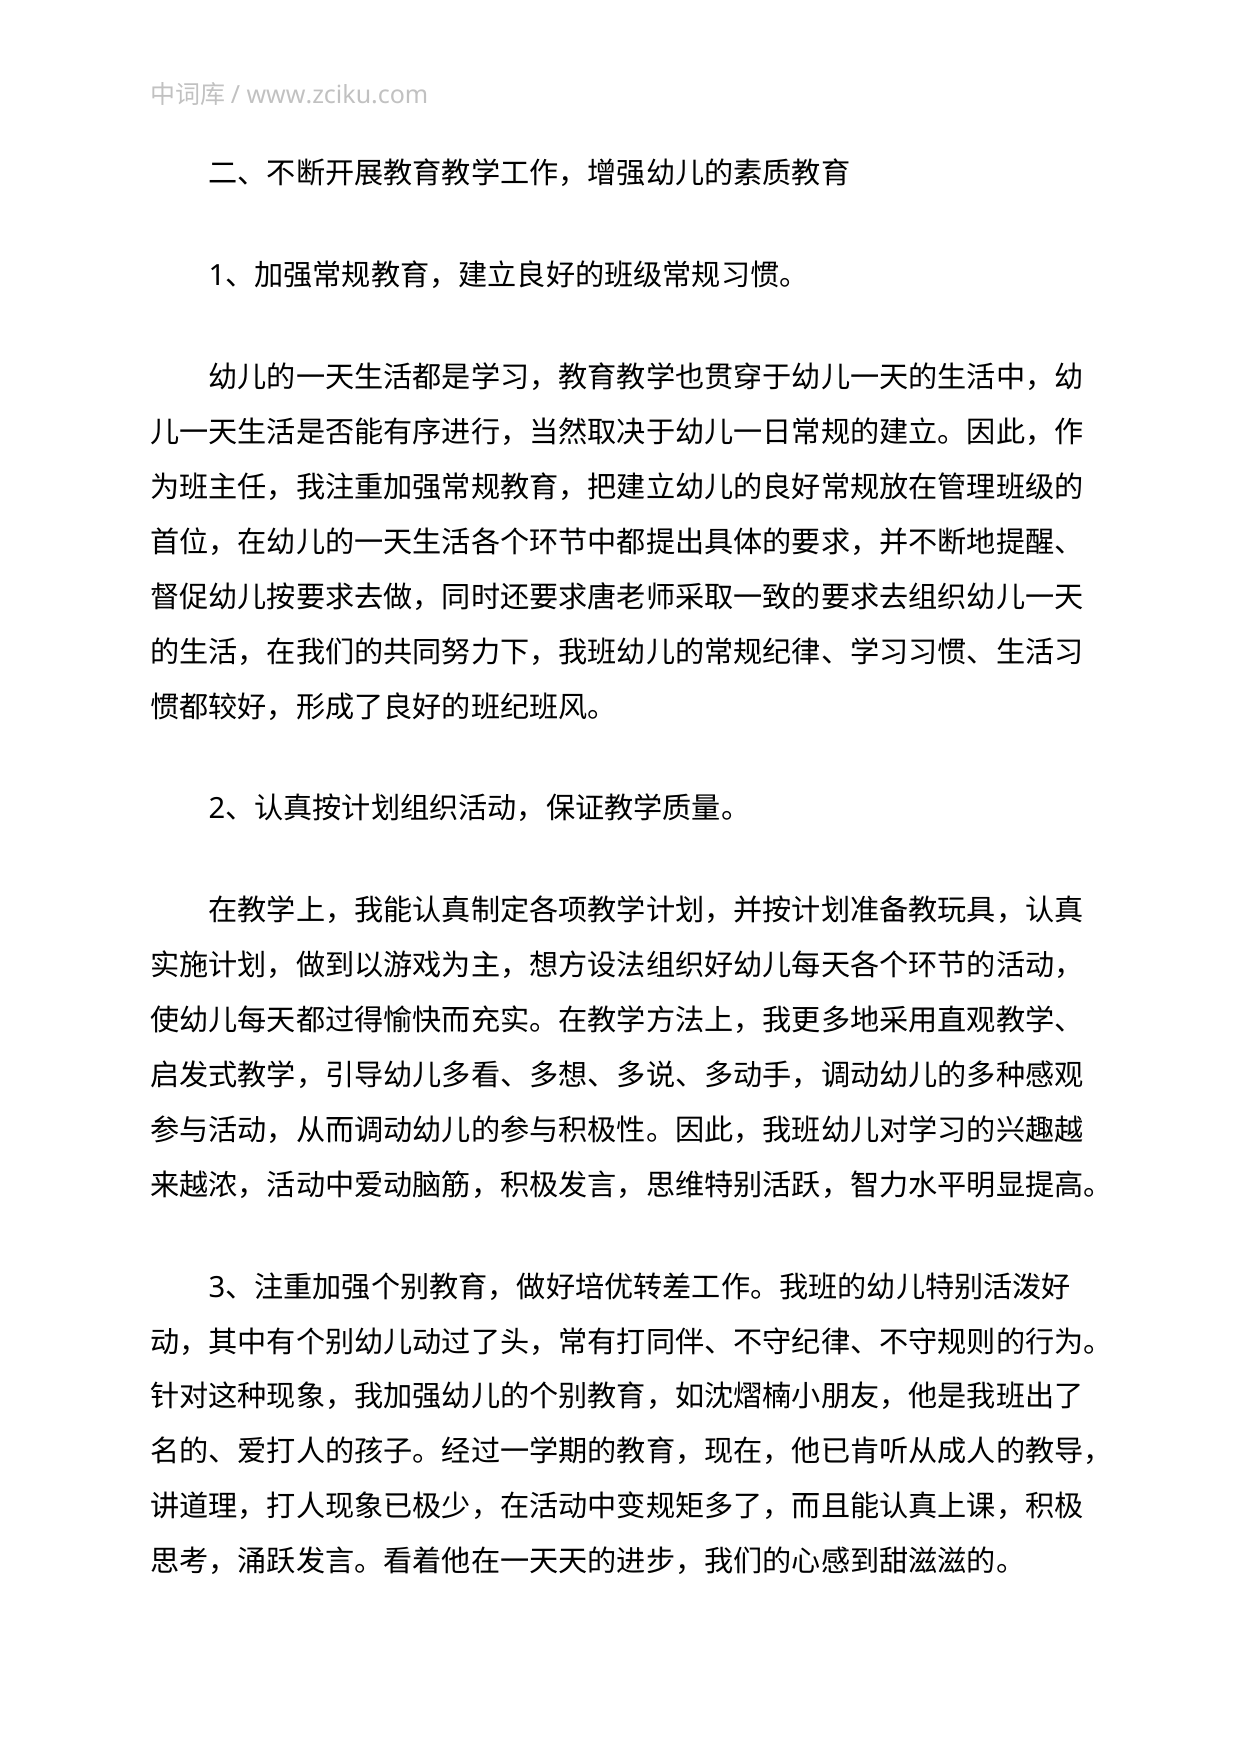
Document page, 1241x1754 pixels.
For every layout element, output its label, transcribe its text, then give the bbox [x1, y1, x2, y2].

text 在教学上，我能认真制定各项教学计划，并按计划准备教玩具，认真实施计划，做到以游戏为主，想方设法组织好幼儿每天各个环节的活动，使幼儿每天都过得愉快而充实。在教学方法上，我更多地采用直观教学、启发式教学，引导幼儿多看、多想、多说、多动手，调动幼儿的多种感观参与活动，从而调动幼儿的参与积极性。因此，我班幼儿对学习的兴趣越来越浓，活动中爱动脑筋，积极发言，思维特别活跃，智力水平明显提高。 [150, 887, 1090, 1204]
text 幼儿的一天生活都是学习，教育教学也贯穿于幼儿一天的生活中，幼儿一天生活是否能有序进行，当然取决于幼儿一日常规的建立。因此，作为班主任，我注重加强常规教育，把建立幼儿的良好常规放在管理班级的首位，在幼儿的一天生活各个环节中都提出具体的要求，并不断地提醒、督促幼儿按要求去做，同时还要求唐老师采取一致的要求去组织幼儿一天的生活，在我们的共同努力下，我班幼儿的常规纪律、学习习惯、生活习惯都较好，形成了良好的班纪班风。 [150, 354, 1090, 725]
text 3、注重加强个别教育，做好培优转差工作。我班的幼儿特别活泼好动，其中有个别幼儿动过了头，常有打同伴、不守纪律、不守规则的行为。针对这种现象，我加强幼儿的个别教育，如沈熠楠小朋友，他是我班出了名的、爱打人的孩子。经过一学期的教育，现在，他已肯听从成人的教导，讲道理，打人现象已极少，在活动中变规矩多了，而且能认真上课，积极思考，涌跃发言。看着他在一天天的进步，我们的心感到甜滋滋的。 [150, 1263, 1090, 1580]
text 二、不断开展教育教学工作，增强幼儿的素质教育 [150, 150, 1090, 192]
text 2、认真按计划组织活动，保证教学质量。 [150, 785, 1090, 827]
text 1、加强常规教育，建立良好的班级常规习惯。 [150, 252, 1090, 294]
